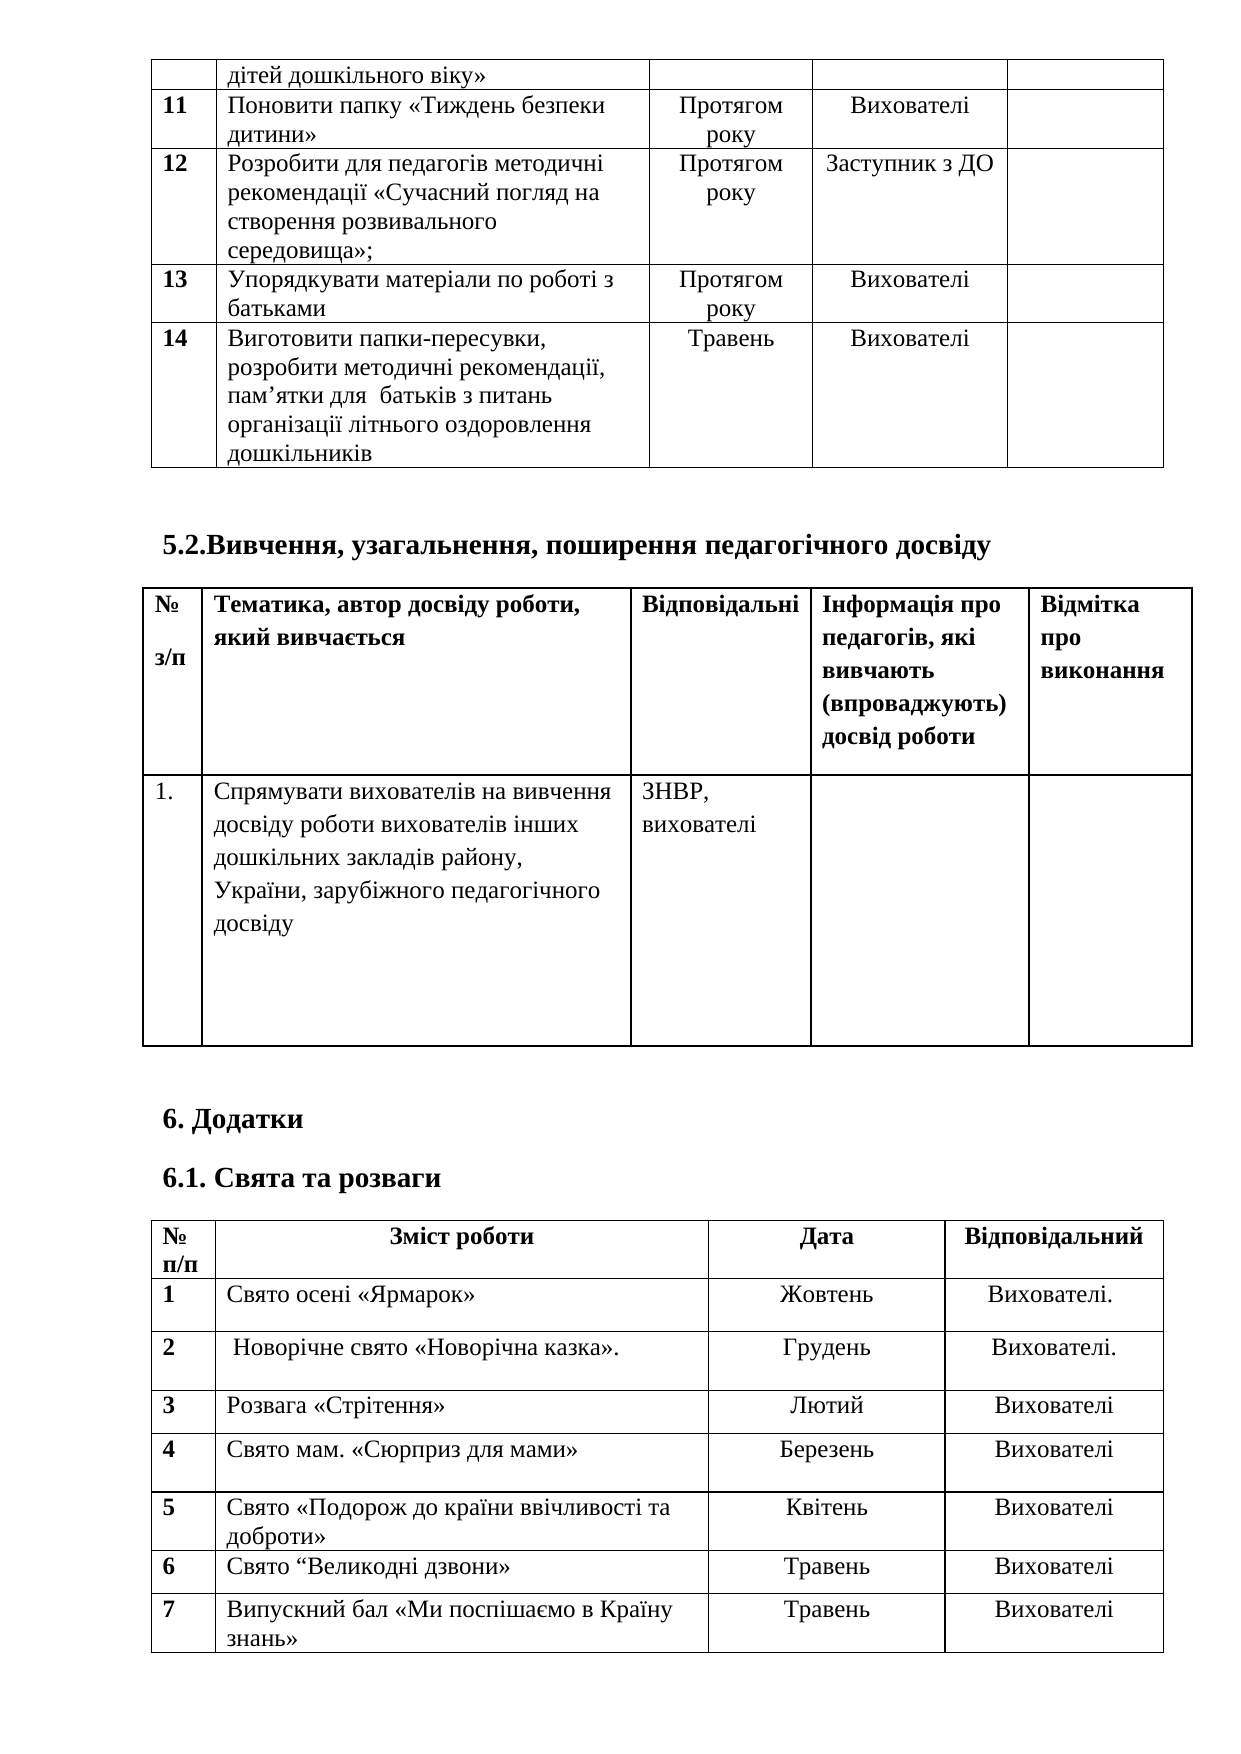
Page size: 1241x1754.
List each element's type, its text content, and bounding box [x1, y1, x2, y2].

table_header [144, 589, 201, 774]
text 6.1. Свята та розваги [162, 1160, 1152, 1194]
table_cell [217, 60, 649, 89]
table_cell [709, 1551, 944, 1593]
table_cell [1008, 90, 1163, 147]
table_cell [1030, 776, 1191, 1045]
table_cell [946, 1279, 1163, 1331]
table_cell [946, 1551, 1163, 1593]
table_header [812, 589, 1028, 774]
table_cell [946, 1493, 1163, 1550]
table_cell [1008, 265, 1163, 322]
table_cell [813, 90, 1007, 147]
text 5.2.Вивчення, узагальнення, поширення педагогічного досвіду [162, 527, 1152, 561]
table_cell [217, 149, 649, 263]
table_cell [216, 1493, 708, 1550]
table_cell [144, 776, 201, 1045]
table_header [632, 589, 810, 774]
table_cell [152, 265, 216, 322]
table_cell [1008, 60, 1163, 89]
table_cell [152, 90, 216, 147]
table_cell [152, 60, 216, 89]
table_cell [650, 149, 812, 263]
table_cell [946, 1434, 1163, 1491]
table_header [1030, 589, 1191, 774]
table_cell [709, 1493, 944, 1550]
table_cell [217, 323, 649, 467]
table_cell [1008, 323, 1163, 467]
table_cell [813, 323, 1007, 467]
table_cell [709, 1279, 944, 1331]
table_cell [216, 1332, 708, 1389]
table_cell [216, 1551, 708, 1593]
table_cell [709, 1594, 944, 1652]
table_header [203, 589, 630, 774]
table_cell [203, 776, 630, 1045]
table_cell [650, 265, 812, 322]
text 6. Додатки [162, 1101, 1152, 1134]
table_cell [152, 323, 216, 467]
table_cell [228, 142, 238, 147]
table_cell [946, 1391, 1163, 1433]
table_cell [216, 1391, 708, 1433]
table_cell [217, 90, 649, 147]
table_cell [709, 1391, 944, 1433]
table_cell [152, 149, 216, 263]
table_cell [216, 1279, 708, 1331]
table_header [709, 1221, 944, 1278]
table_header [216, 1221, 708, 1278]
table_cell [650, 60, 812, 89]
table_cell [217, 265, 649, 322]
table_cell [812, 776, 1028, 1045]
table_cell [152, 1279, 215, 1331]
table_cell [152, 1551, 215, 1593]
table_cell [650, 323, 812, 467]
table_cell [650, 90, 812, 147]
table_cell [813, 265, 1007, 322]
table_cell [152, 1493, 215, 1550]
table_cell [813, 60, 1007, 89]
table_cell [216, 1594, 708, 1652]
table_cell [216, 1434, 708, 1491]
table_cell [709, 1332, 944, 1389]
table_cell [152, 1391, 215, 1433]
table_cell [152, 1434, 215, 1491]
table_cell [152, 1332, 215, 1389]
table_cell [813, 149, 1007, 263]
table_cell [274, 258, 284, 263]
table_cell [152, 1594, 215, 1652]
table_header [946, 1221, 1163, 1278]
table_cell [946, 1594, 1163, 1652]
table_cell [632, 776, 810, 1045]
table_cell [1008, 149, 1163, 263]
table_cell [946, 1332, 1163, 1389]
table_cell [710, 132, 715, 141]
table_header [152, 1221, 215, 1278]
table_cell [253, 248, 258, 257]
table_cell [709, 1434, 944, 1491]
